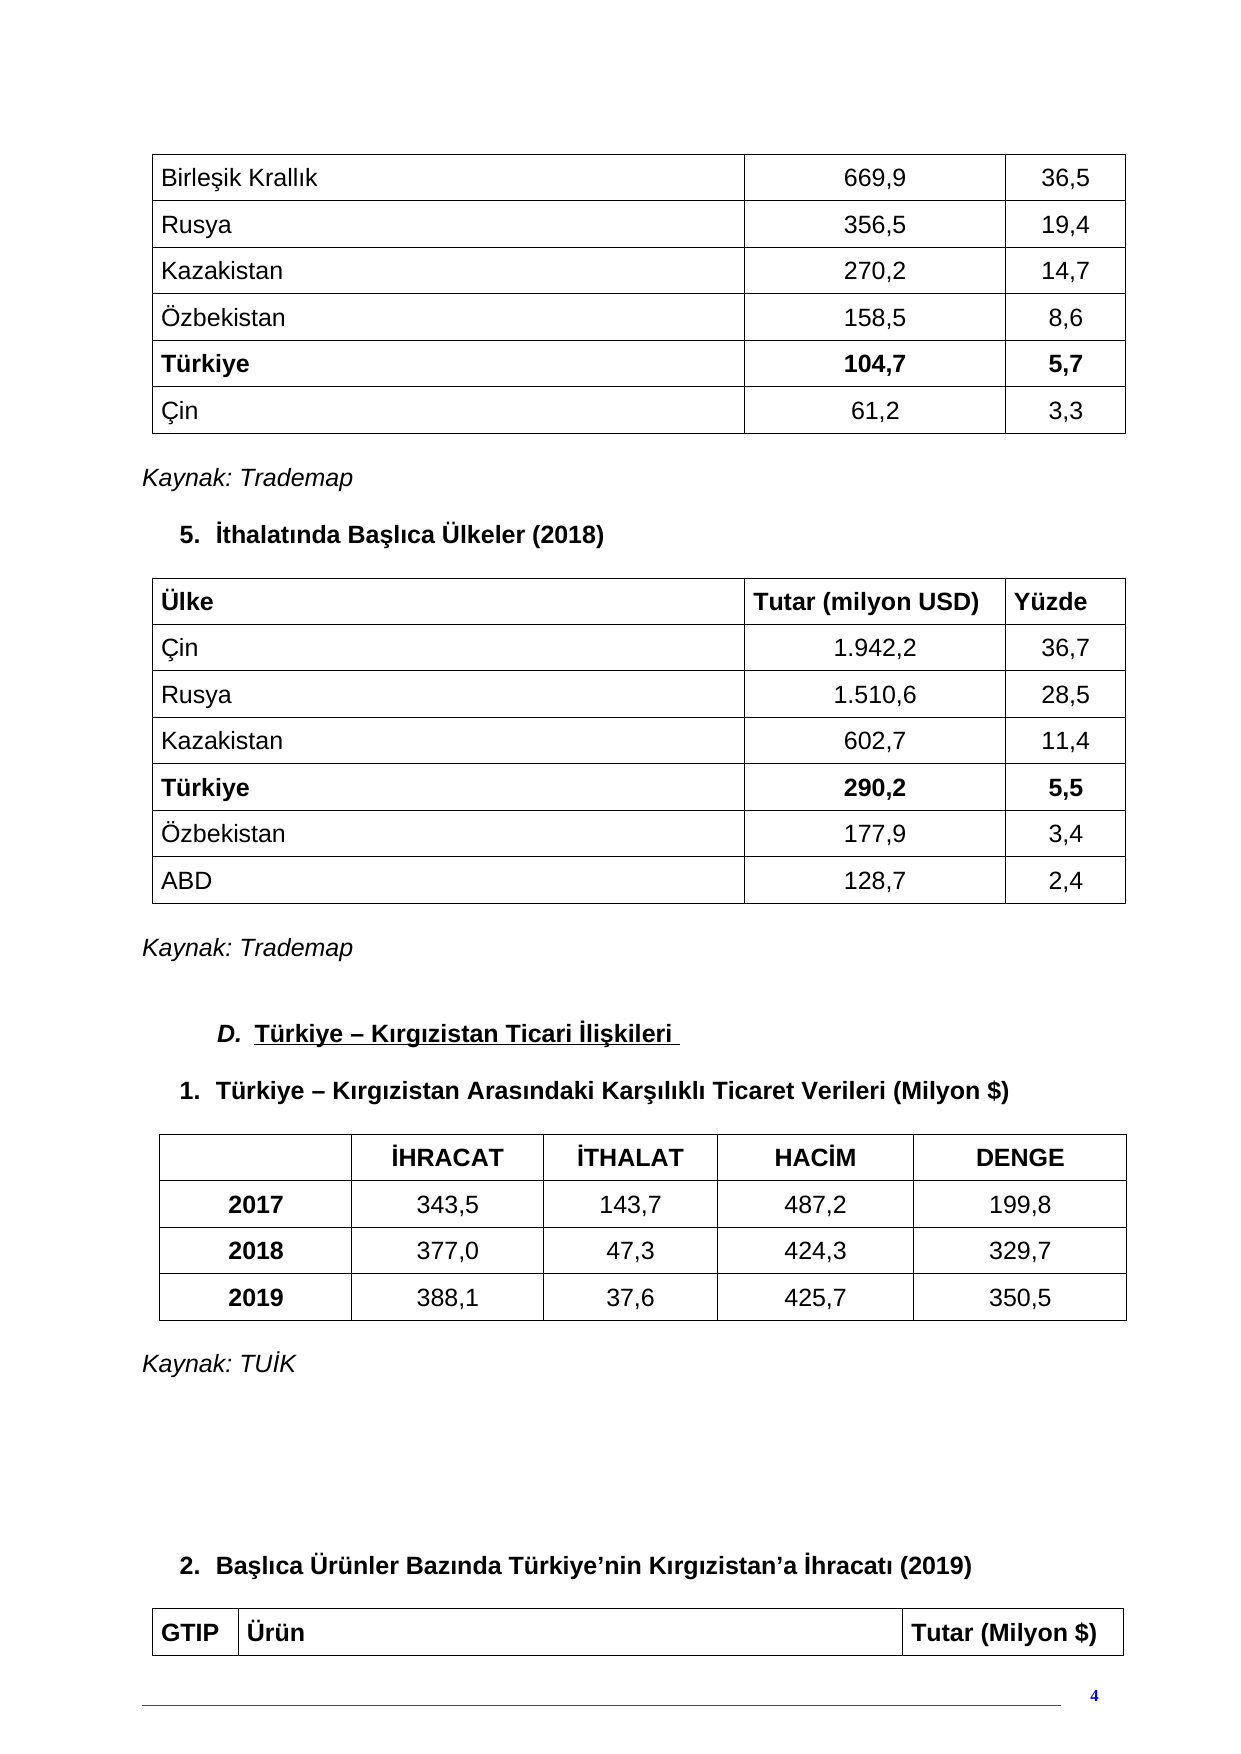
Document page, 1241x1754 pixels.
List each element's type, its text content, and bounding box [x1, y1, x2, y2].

table_cell 37,6 [544, 1274, 717, 1319]
table_cell 14,7 [1006, 248, 1125, 293]
subtitle Kaynak: Trademap [142, 462, 1098, 491]
table_cell 28,5 [1006, 671, 1125, 717]
subtitle İthalatında Başlıca Ülkeler (2018) [179, 520, 1098, 549]
table_cell 61,2 [745, 387, 1005, 433]
table_header Ürün [239, 1609, 902, 1654]
table_cell 1.942,2 [745, 625, 1005, 670]
table_cell 2,4 [1006, 857, 1125, 903]
table_cell Rusya [153, 671, 744, 717]
table_cell 329,7 [914, 1228, 1126, 1273]
table_cell 424,3 [718, 1228, 913, 1273]
table_cell 128,7 [745, 857, 1005, 903]
table_cell 36,7 [1006, 625, 1125, 670]
table_cell 199,8 [914, 1181, 1126, 1227]
table_cell 2019 [160, 1274, 351, 1319]
table_cell 487,2 [718, 1181, 913, 1227]
table_cell 8,6 [1006, 294, 1125, 340]
text Kaynak: TUİK [142, 1349, 1098, 1378]
list Başlıca Ürünler Bazında Türkiye’nin Kırgızistan’a İhracatı (2019) [179, 1551, 1098, 1579]
table_cell 177,9 [745, 811, 1005, 856]
table_header HACİM [718, 1135, 913, 1180]
list Türkiye – Kırgızistan Arasındaki Karşılıklı Ticaret Verileri (Milyon $) [179, 1076, 1098, 1105]
table_cell 143,7 [544, 1181, 717, 1227]
table_cell Türkiye [153, 764, 744, 810]
table_header İTHALAT [544, 1135, 717, 1180]
table_cell 290,2 [745, 764, 1005, 810]
table_cell Birleşik Krallık [153, 155, 744, 200]
table_cell 343,5 [352, 1181, 543, 1227]
table_cell 602,7 [745, 718, 1005, 763]
table_cell 388,1 [352, 1274, 543, 1319]
table_cell 104,7 [745, 341, 1005, 386]
table_header Ülke [153, 579, 744, 624]
table_cell ABD [153, 857, 744, 903]
table_cell 158,5 [745, 294, 1005, 340]
table_cell 270,2 [745, 248, 1005, 293]
table_cell 19,4 [1006, 201, 1125, 247]
table_header DENGE [914, 1135, 1126, 1180]
table_cell 350,5 [914, 1274, 1126, 1319]
table_header Tutar (Milyon $) [903, 1609, 1123, 1654]
table_cell 3,3 [1006, 387, 1125, 433]
table_cell Kazakistan [153, 248, 744, 293]
list Türkiye – Kırgızistan Ticari İlişkileri [217, 1019, 1098, 1047]
table_cell 377,0 [352, 1228, 543, 1273]
table_cell 425,7 [718, 1274, 913, 1319]
table_cell 356,5 [745, 201, 1005, 247]
table_cell 2018 [160, 1228, 351, 1273]
table_cell Kazakistan [153, 718, 744, 763]
table_cell 3,4 [1006, 811, 1125, 856]
table_header İHRACAT [352, 1135, 543, 1180]
table_cell 5,5 [1006, 764, 1125, 810]
table_header GTIP [153, 1609, 238, 1654]
table_header [160, 1135, 351, 1180]
text Kaynak: Trademap [142, 932, 1098, 961]
table_cell Çin [153, 387, 744, 433]
table_cell 2017 [160, 1181, 351, 1227]
table_header Tutar (milyon USD) [745, 579, 1005, 624]
table_cell Özbekistan [153, 811, 744, 856]
table_cell Türkiye [153, 341, 744, 386]
table_cell 1.510,6 [745, 671, 1005, 717]
table_cell 669,9 [745, 155, 1005, 200]
table_cell 36,5 [1006, 155, 1125, 200]
table_cell Özbekistan [153, 294, 744, 340]
table_header Yüzde [1006, 579, 1125, 624]
table_cell Rusya [153, 201, 744, 247]
table_cell Çin [153, 625, 744, 670]
table_cell 5,7 [1006, 341, 1125, 386]
table_cell 11,4 [1006, 718, 1125, 763]
table_cell 47,3 [544, 1228, 717, 1273]
